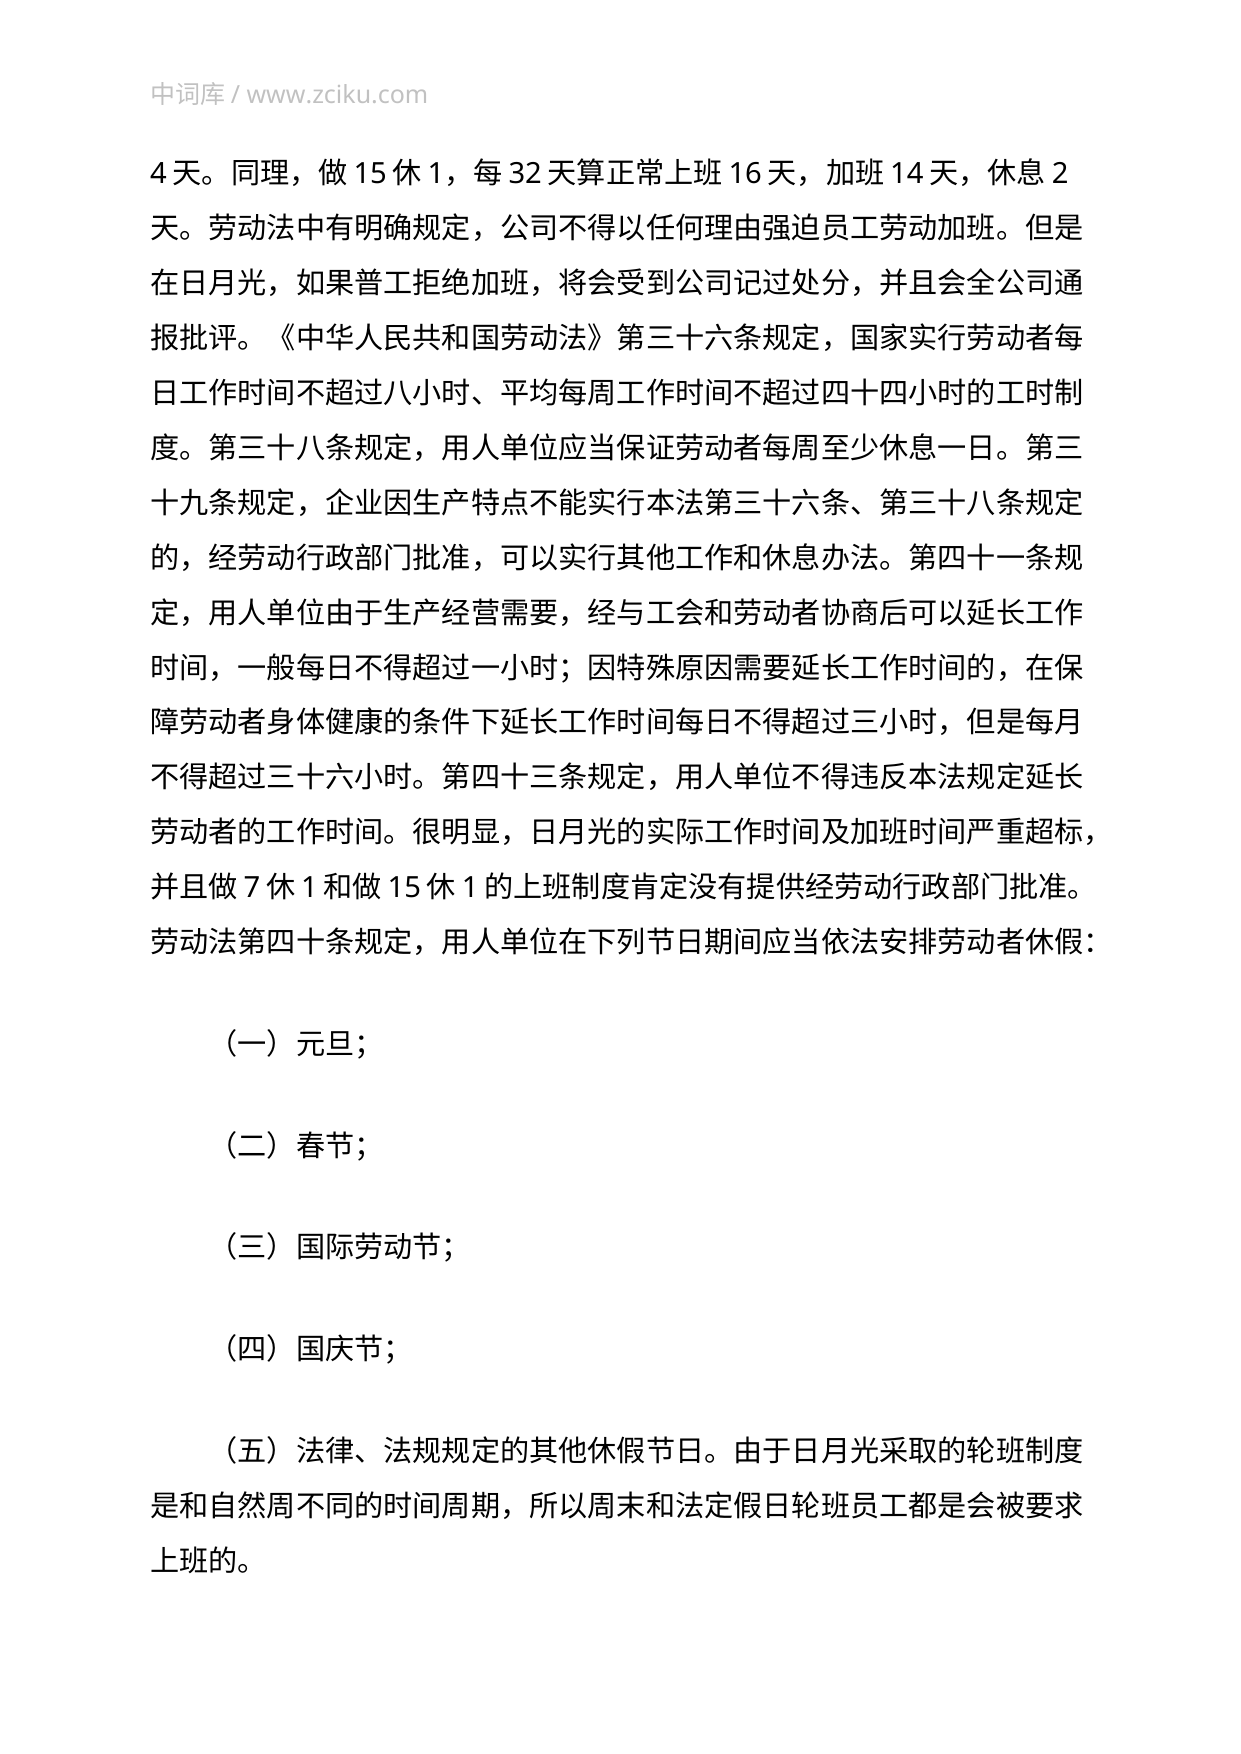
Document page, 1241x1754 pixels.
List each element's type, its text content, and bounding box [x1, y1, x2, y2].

text （一）元旦； [150, 1021, 1090, 1063]
text （二）春节； [150, 1122, 1090, 1164]
text （三）国际劳动节； [150, 1224, 1090, 1266]
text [150, 150, 1090, 961]
text （四）国庆节； [150, 1326, 1090, 1368]
text （五）法律、法规规定的其他休假节日。由于日月光采取的轮班制度是和自然周不同的时间周期，所以周末和法定假日轮班员工都是会被要求上班的。 [150, 1428, 1090, 1580]
